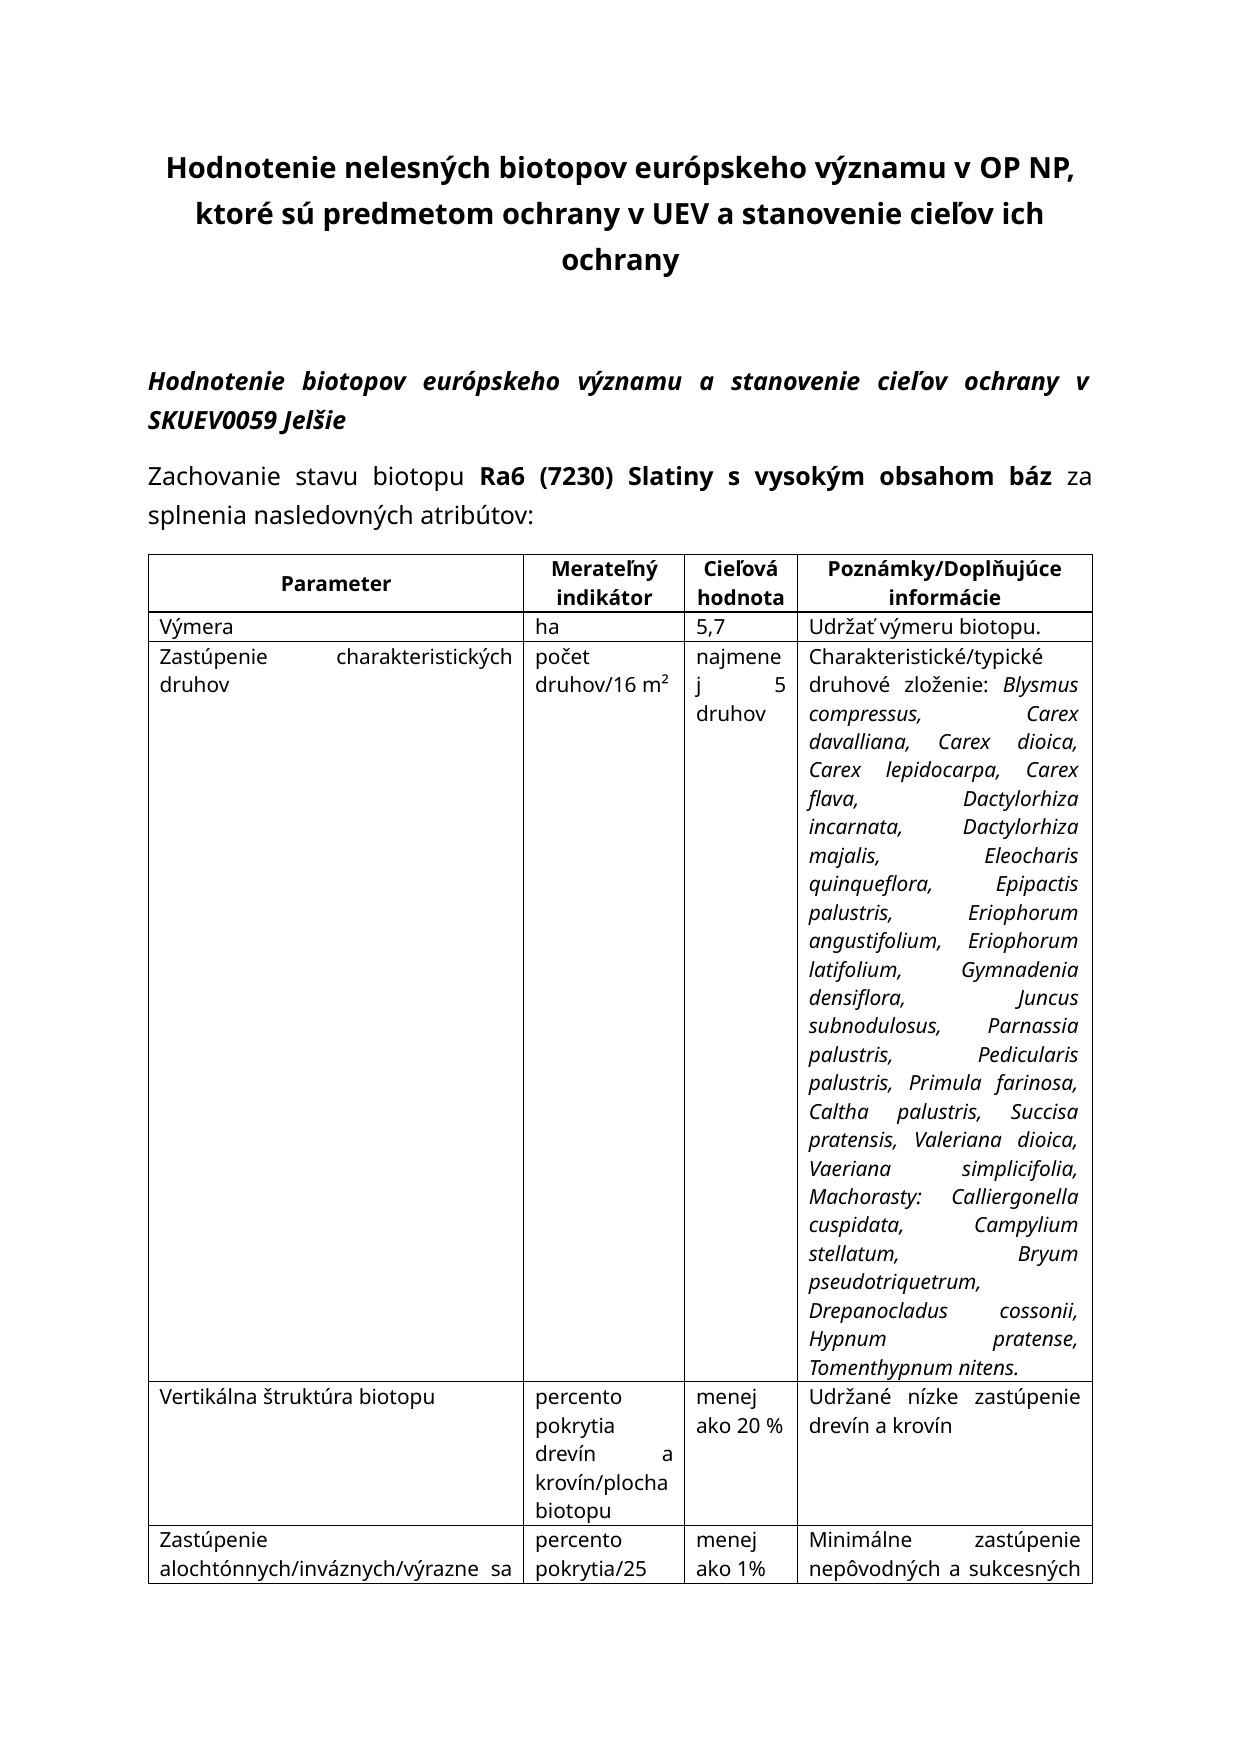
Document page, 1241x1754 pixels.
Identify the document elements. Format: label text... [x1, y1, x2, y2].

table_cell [798, 1526, 1092, 1582]
table_cell menej ako 1% [685, 1526, 797, 1582]
table_cell 5,7 [685, 613, 797, 641]
table_cell Charakteristické/typické druhové zloženie: Blysmus compressus, Carex davalliana, Carex dioica, Carex lepidocarpa, Carex flava, Dactylorhiza incarnata, Dactylorhiza majalis, Eleocharis quinqueflora, Epipactis palustris, Eriophorum angustifolium, Eriophorum latifolium, Gymnadenia densiflora, Juncus subnodulosus, Parnassia palustris, Pedicularis palustris, Primula farinosa, Caltha palustris, Succisa pratensis, Valeriana dioica, Vaeriana simplicifolia, Machorasty: Calliergonella cuspidata, Campylium stellatum, Bryum pseudotriquetrum, Drepanocladus cossonii, Hypnum pratense, Tomenthypnum nitens. [798, 642, 1092, 1381]
table_header Merateľný indikátor [524, 555, 684, 611]
table_cell Zastúpenie charakteristických druhov [149, 642, 523, 1381]
text Hodnotenie nelesných biotopov európskeho významu v OP NP, ktoré sú predmetom ochrany v UEV a stanovenie cieľov ich ochrany [148, 148, 1093, 278]
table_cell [149, 1526, 523, 1582]
table_cell Udržané nízke zastúpenie drevín a krovín [798, 1382, 1092, 1524]
table_header Cieľová hodnota [685, 555, 797, 611]
table_cell ha [524, 613, 684, 641]
table_cell Vertikálna štruktúra biotopu [149, 1382, 523, 1524]
table_header Poznámky/Doplňujúce informácie [798, 555, 1092, 611]
table_cell počet druhov/16 m² [524, 642, 684, 1381]
table_cell menej ako 20 % [685, 1382, 797, 1524]
table_cell najmenej 5 druhov [685, 642, 797, 1381]
table_cell percento pokrytia drevín a krovín/plocha biotopu [524, 1382, 684, 1524]
table_header Parameter [149, 555, 523, 611]
text Hodnotenie biotopov európskeho významu a stanovenie cieľov ochrany v SKUEV0059 Jelšie [148, 363, 1093, 437]
text Zachovanie stavu biotopu Ra6 (7230) Slatiny s vysokým obsahom báz za splnenia nasledovných atribútov: [148, 458, 1093, 532]
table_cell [524, 1526, 684, 1582]
table_cell Udržať výmeru biotopu. [798, 613, 1092, 641]
table_cell Výmera [149, 613, 523, 641]
